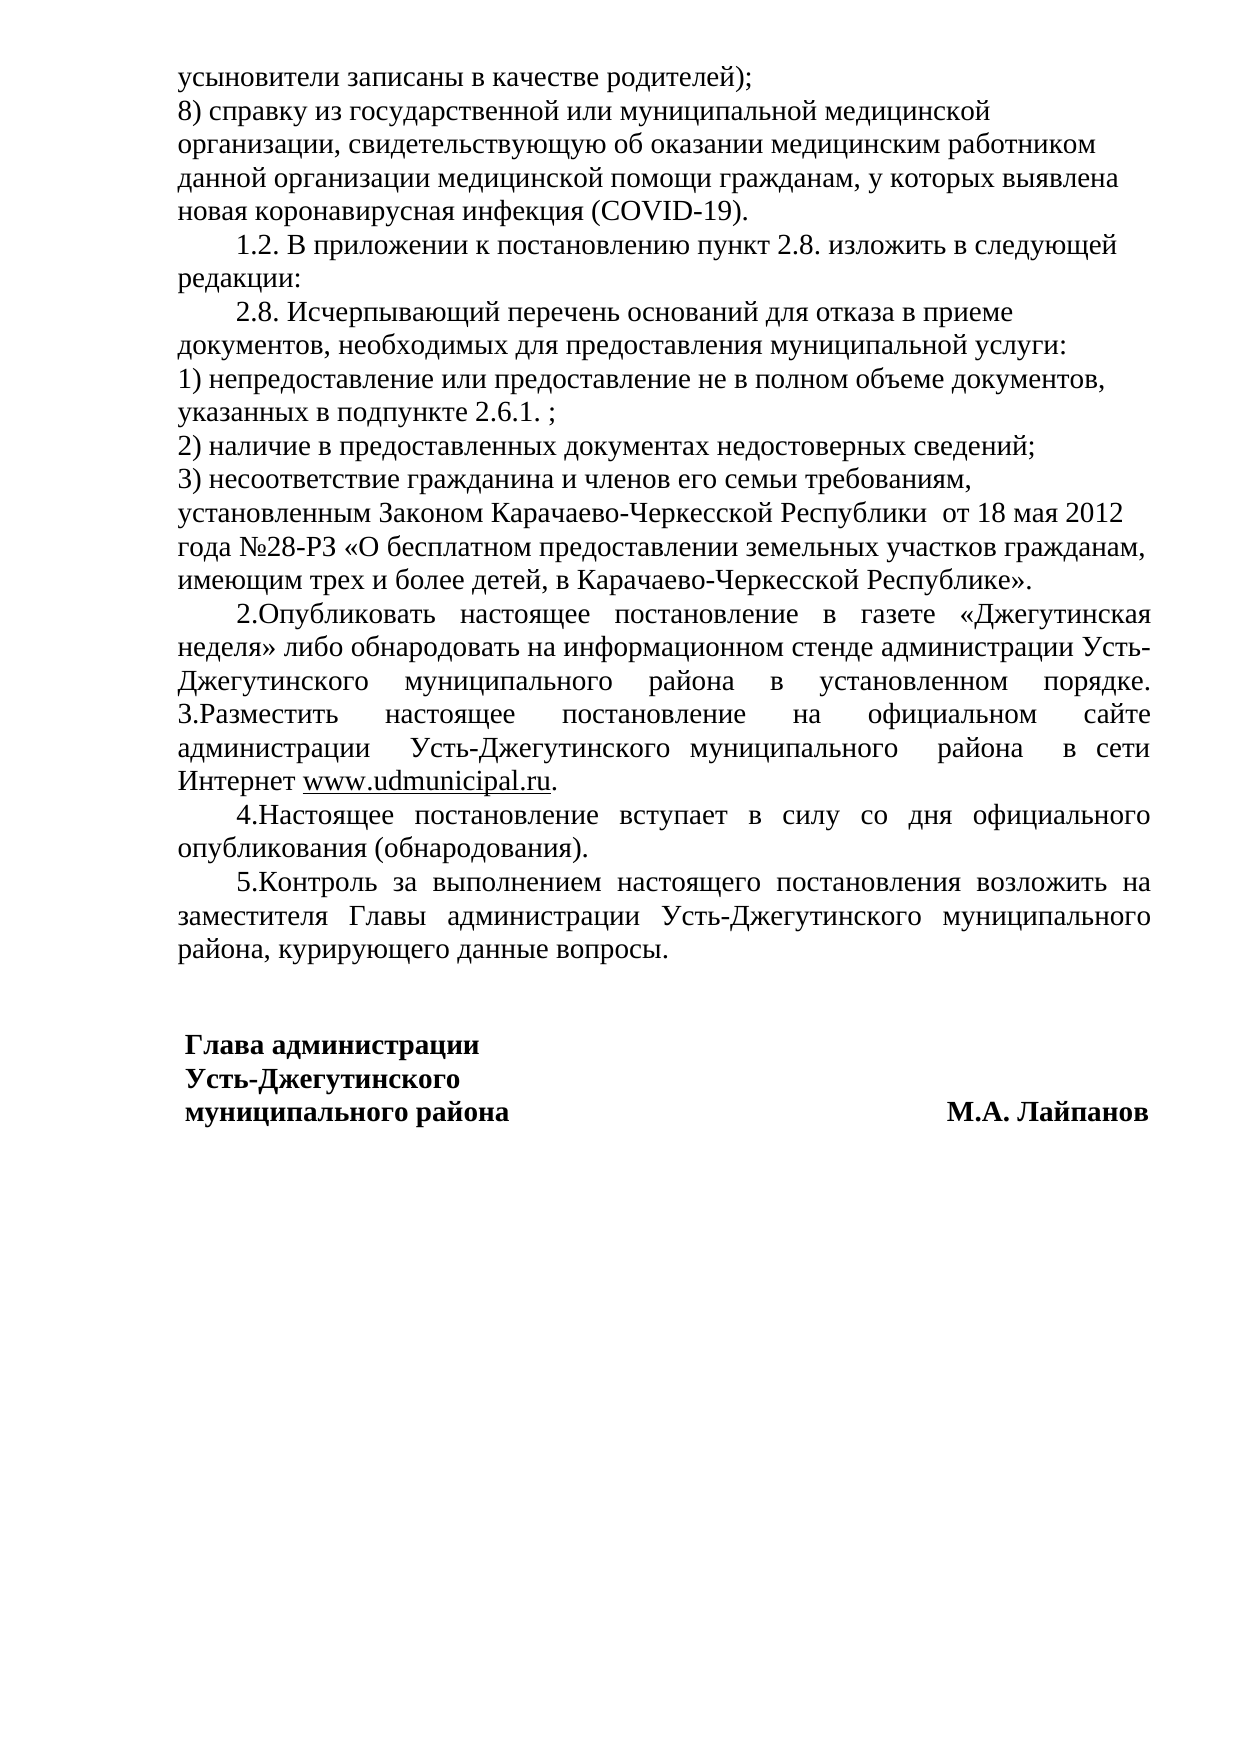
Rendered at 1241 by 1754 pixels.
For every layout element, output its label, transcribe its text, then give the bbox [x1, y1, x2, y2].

text 2.Опубликовать настоящее постановление в газете «Джегутинская неделя» либо обнародовать на информационном стенде администрации Усть-Джегутинского муниципального района в установленном порядке. 3.Разместить настоящее постановление на официальном сайте администрации Усть-Джегутинского муниципального района в сети Интернет www.udmunicipal.ru. [177, 596, 1152, 797]
text муниципального района М.А. Лайпанов [177, 1094, 1152, 1128]
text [177, 59, 1152, 227]
text Глава администрации [177, 1027, 1152, 1061]
text 4.Настоящее постановление вступает в силу со дня официального опубликования (обнародования). [177, 797, 1152, 864]
text 2.8. Исчерпывающий перечень оснований для отказа в приеме документов, необходимых для предоставления муниципальной услуги: [177, 294, 1152, 361]
text 1) непредоставление или предоставление не в полном объеме документов, указанных в подпункте 2.6.1. ; 2) наличие в предоставленных документах недостоверных сведений; 3) несоответствие гражданина и членов его семьи требованиям, установленным Законом Карачаево-Черкесской Республики от 18 мая 2012 года №28-РЗ «О бесплатном предоставлении земельных участков гражданам, имеющим трех и более детей, в Карачаево-Черкесской Республике». [177, 361, 1152, 596]
text Усть-Джегутинского [177, 1061, 1152, 1094]
text 1.2. В приложении к постановлению пункт 2.8. изложить в следующей редакции: [177, 227, 1152, 294]
text 5.Контроль за выполнением настоящего постановления возложить на заместителя Главы администрации Усть-Джегутинского муниципального района, курирующего данные вопросы. [177, 864, 1152, 965]
